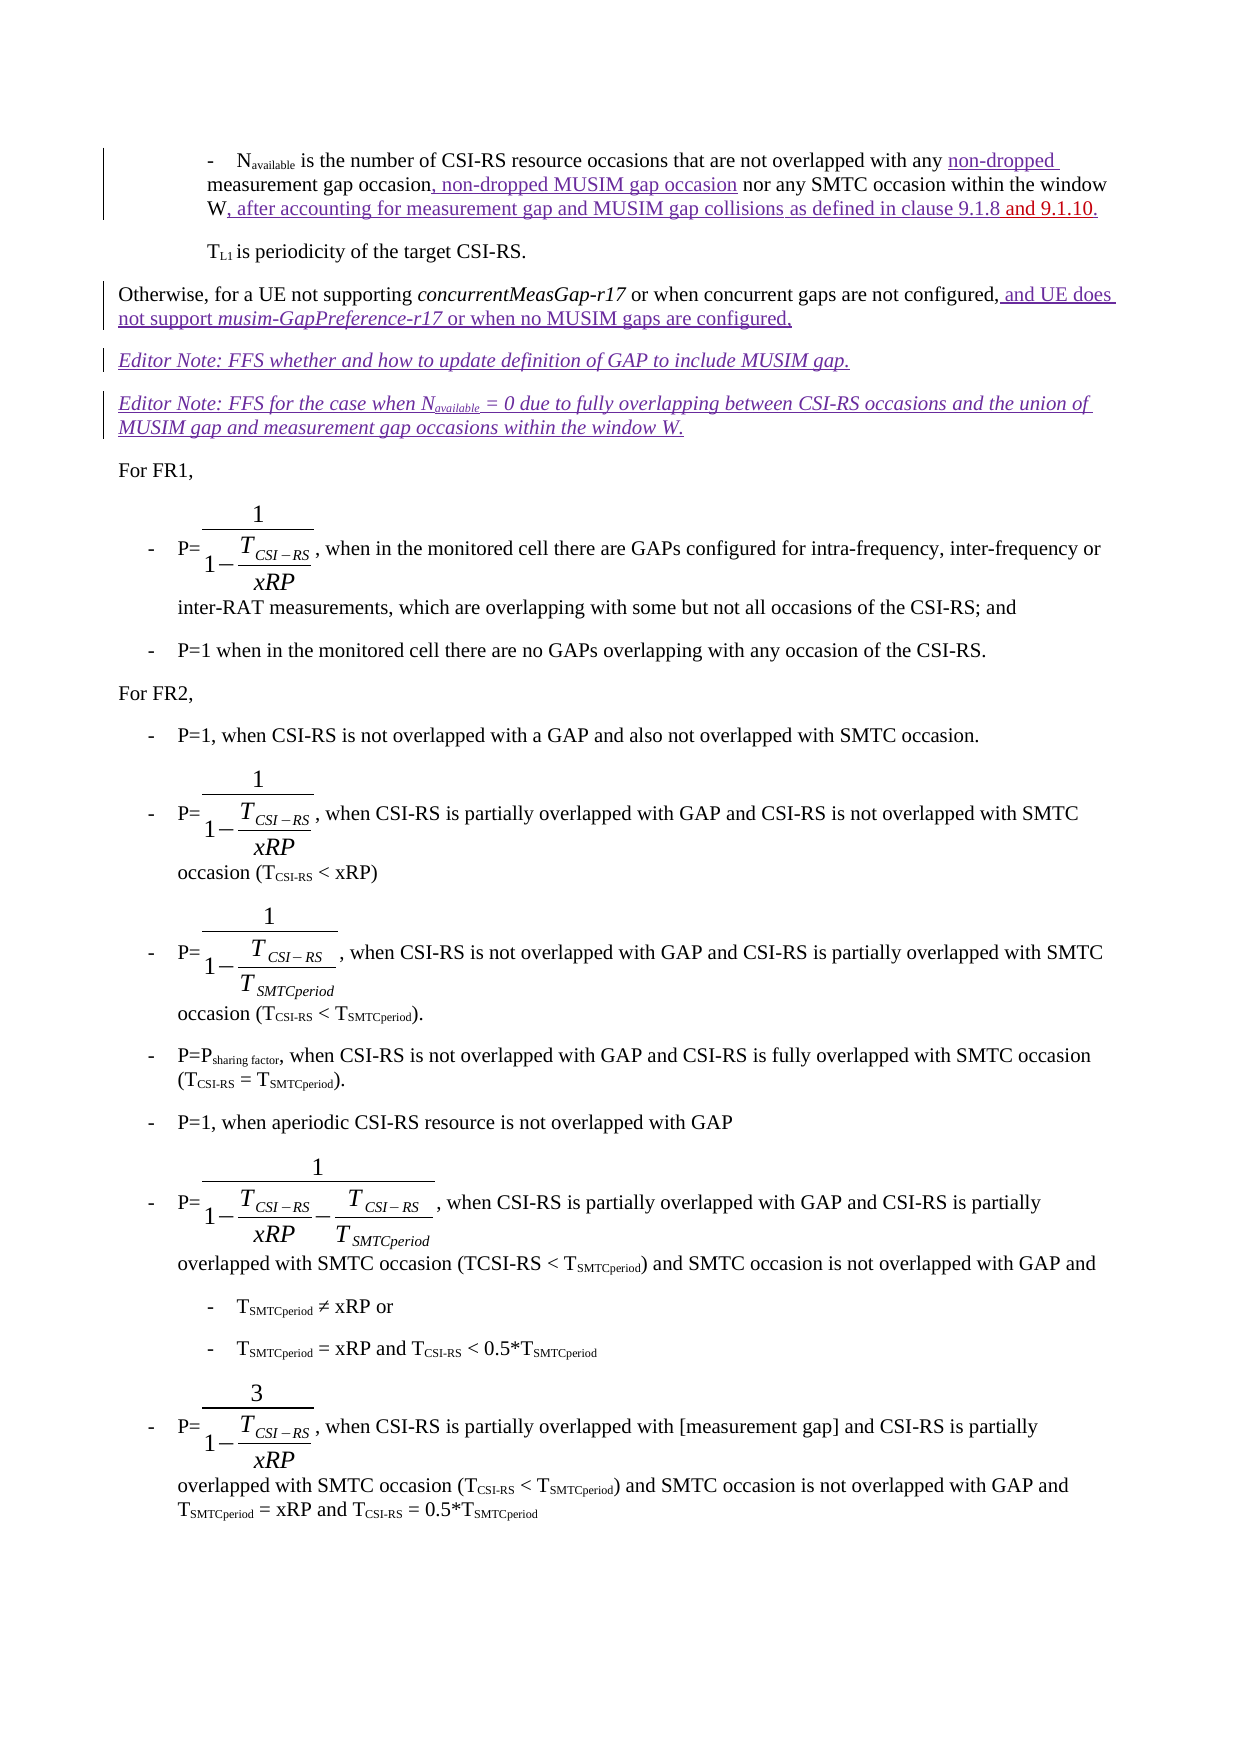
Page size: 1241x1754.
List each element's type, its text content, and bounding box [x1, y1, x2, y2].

text - P=, when in the monitored cell there are GAPs configured for intra-frequency, inter-frequency or inter-RAT measurements, which are overlapping with some but not all occasions of the CSI-RS; and [148, 501, 1122, 619]
text Otherwise, for a UE not supporting concurrentMeasGap-r17 or when concurrent gaps are not configured, [118, 281, 1122, 329]
text - P=, when CSI-RS is not overlapped with GAP and CSI-RS is partially overlapped with SMTC occasion (TCSI-RS < TSMTCperiod). [148, 903, 1122, 1024]
text TL1 is periodicity of the target CSI-RS. [207, 239, 1122, 263]
text - P=1, when CSI-RS is not overlapped with a GAP and also not overlapped with SMTC occasion. [148, 723, 1122, 747]
text - P=, when CSI-RS is partially overlapped with [measurement gap] and CSI-RS is partially overlapped with SMTC occasion (TCSI-RS < TSMTCperiod) and SMTC occasion is not overlapped with GAP and TSMTCperiod = xRP and TCSI-RS = 0.5*TSMTCperiod [148, 1379, 1122, 1521]
text - P=1, when aperiodic CSI-RS resource is not overlapped with GAP [148, 1110, 1122, 1134]
text - P=Psharing factor, when CSI-RS is not overlapped with GAP and CSI-RS is fully overlapped with SMTC occasion (TCSI-RS = TSMTCperiod). [148, 1043, 1122, 1091]
text For FR2, [118, 680, 1122, 704]
text - TSMTCperiod ≠ xRP or [207, 1293, 1122, 1318]
text - P=1 when in the monitored cell there are no GAPs overlapping with any occasion of the CSI-RS. [148, 638, 1122, 662]
text - Navailable is the number of CSI-RS resource occasions that are not overlapped with any measurement gap occasion nor any SMTC occasion within the window W [207, 148, 1122, 220]
text For FR1, [118, 458, 1122, 482]
text - P=, when CSI-RS is partially overlapped with GAP and CSI-RS is not overlapped with SMTC occasion (TCSI-RS < xRP) [148, 766, 1122, 884]
text - TSMTCperiod = xRP and TCSI-RS < 0.5*TSMTCperiod [207, 1336, 1122, 1360]
text - P=, when CSI-RS is partially overlapped with GAP and CSI-RS is partially overlapped with SMTC occasion (TCSI-RS < TSMTCperiod) and SMTC occasion is not overlapped with GAP and [148, 1153, 1122, 1275]
